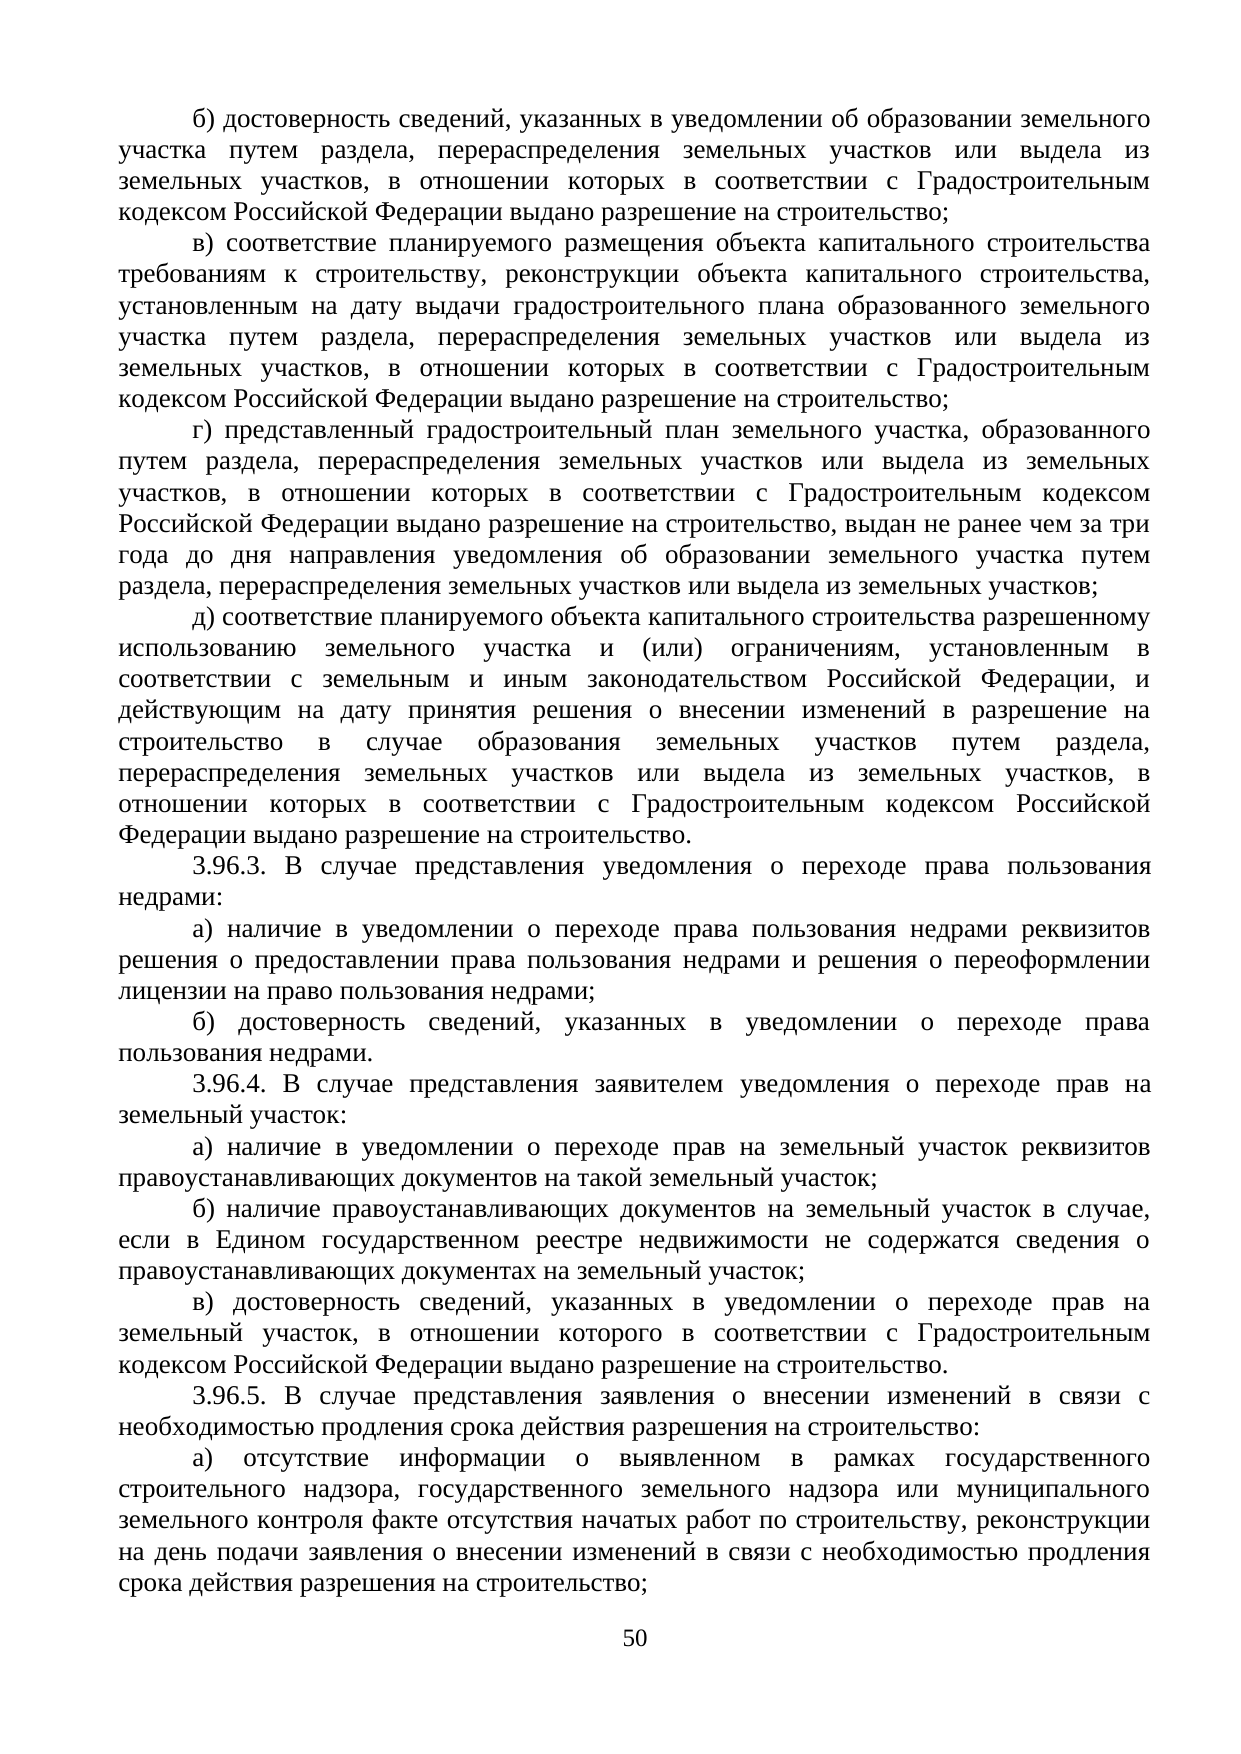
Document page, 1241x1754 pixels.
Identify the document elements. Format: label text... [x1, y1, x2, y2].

text в) соответствие планируемого размещения объекта капитального строительства требованиям к строительству, реконструкции объекта капитального строительства, установленным на дату выдачи градостроительного плана образованного земельного участка путем раздела, перераспределения земельных участков или выдела из земельных участков, в отношении которых в соответствии с Градостроительным кодексом Российской Федерации выдано разрешение на строительство; [118, 226, 1152, 413]
text в) достоверность сведений, указанных в уведомлении о переходе прав на земельный участок, в отношении которого в соответствии с Градостроительным кодексом Российской Федерации выдано разрешение на строительство. [118, 1285, 1152, 1379]
text 3.96.4. В случае представления заявителем уведомления о переходе прав на земельный участок: [118, 1067, 1152, 1130]
text б) достоверность сведений, указанных в уведомлении об образовании земельного участка путем раздела, перераспределения земельных участков или выдела из земельных участков, в отношении которых в соответствии с Градостроительным кодексом Российской Федерации выдано разрешение на строительство; [118, 102, 1152, 226]
text а) отсутствие информации о выявленном в рамках государственного строительного надзора, государственного земельного надзора или муниципального земельного контроля факте отсутствия начатых работ по строительству, реконструкции на день подачи заявления о внесении изменений в связи с необходимостью продления срока действия разрешения на строительство; [118, 1441, 1152, 1597]
text а) наличие в уведомлении о переходе прав на земельный участок реквизитов правоустанавливающих документов на такой земельный участок; [118, 1130, 1152, 1192]
text б) достоверность сведений, указанных в уведомлении о переходе права пользования недрами. [118, 1005, 1152, 1067]
text б) наличие правоустанавливающих документов на земельный участок в случае, если в Едином государственном реестре недвижимости не содержатся сведения о правоустанавливающих документах на земельный участок; [118, 1192, 1152, 1285]
text г) представленный градостроительный план земельного участка, образованного путем раздела, перераспределения земельных участков или выдела из земельных участков, в отношении которых в соответствии с Градостроительным кодексом Российской Федерации выдано разрешение на строительство, выдан не ранее чем за три года до дня направления уведомления об образовании земельного участка путем раздела, перераспределения земельных участков или выдела из земельных участков; [118, 413, 1152, 600]
text 3.96.3. В случае представления уведомления о переходе права пользования недрами: [118, 849, 1152, 912]
text 3.96.5. В случае представления заявления о внесении изменений в связи с необходимостью продления срока действия разрешения на строительство: [118, 1379, 1152, 1441]
text а) наличие в уведомлении о переходе права пользования недрами реквизитов решения о предоставлении права пользования недрами и решения о переоформлении лицензии на право пользования недрами; [118, 912, 1152, 1005]
text д) соответствие планируемого объекта капитального строительства разрешенному использованию земельного участка и (или) ограничениям, установленным в соответствии с земельным и иным законодательством Российской Федерации, и действующим на дату принятия решения о внесении изменений в разрешение на строительство в случае образования земельных участков путем раздела, перераспределения земельных участков или выдела из земельных участков, в отношении которых в соответствии с Градостроительным кодексом Российской Федерации выдано разрешение на строительство. [118, 600, 1152, 849]
